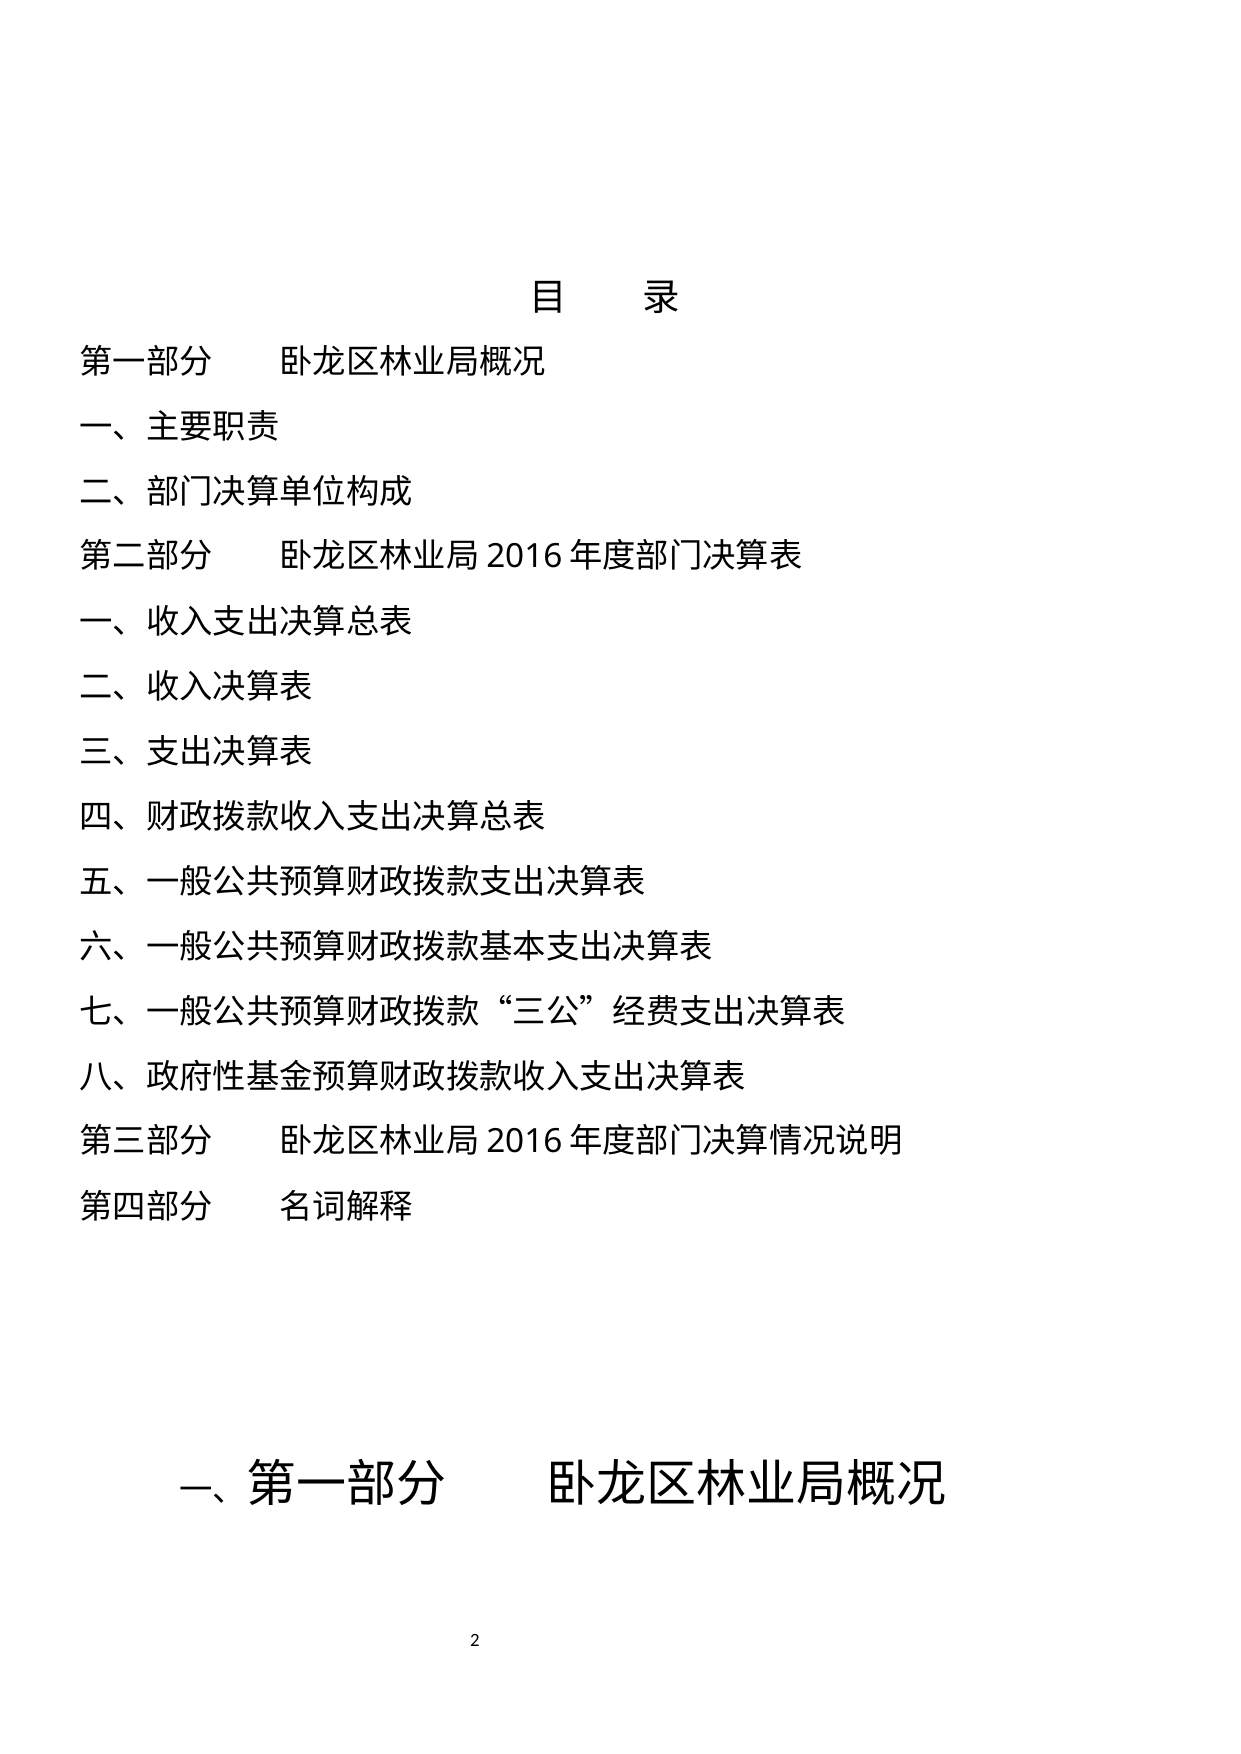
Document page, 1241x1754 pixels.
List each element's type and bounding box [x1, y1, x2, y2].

table_header [78, 162, 1156, 1543]
